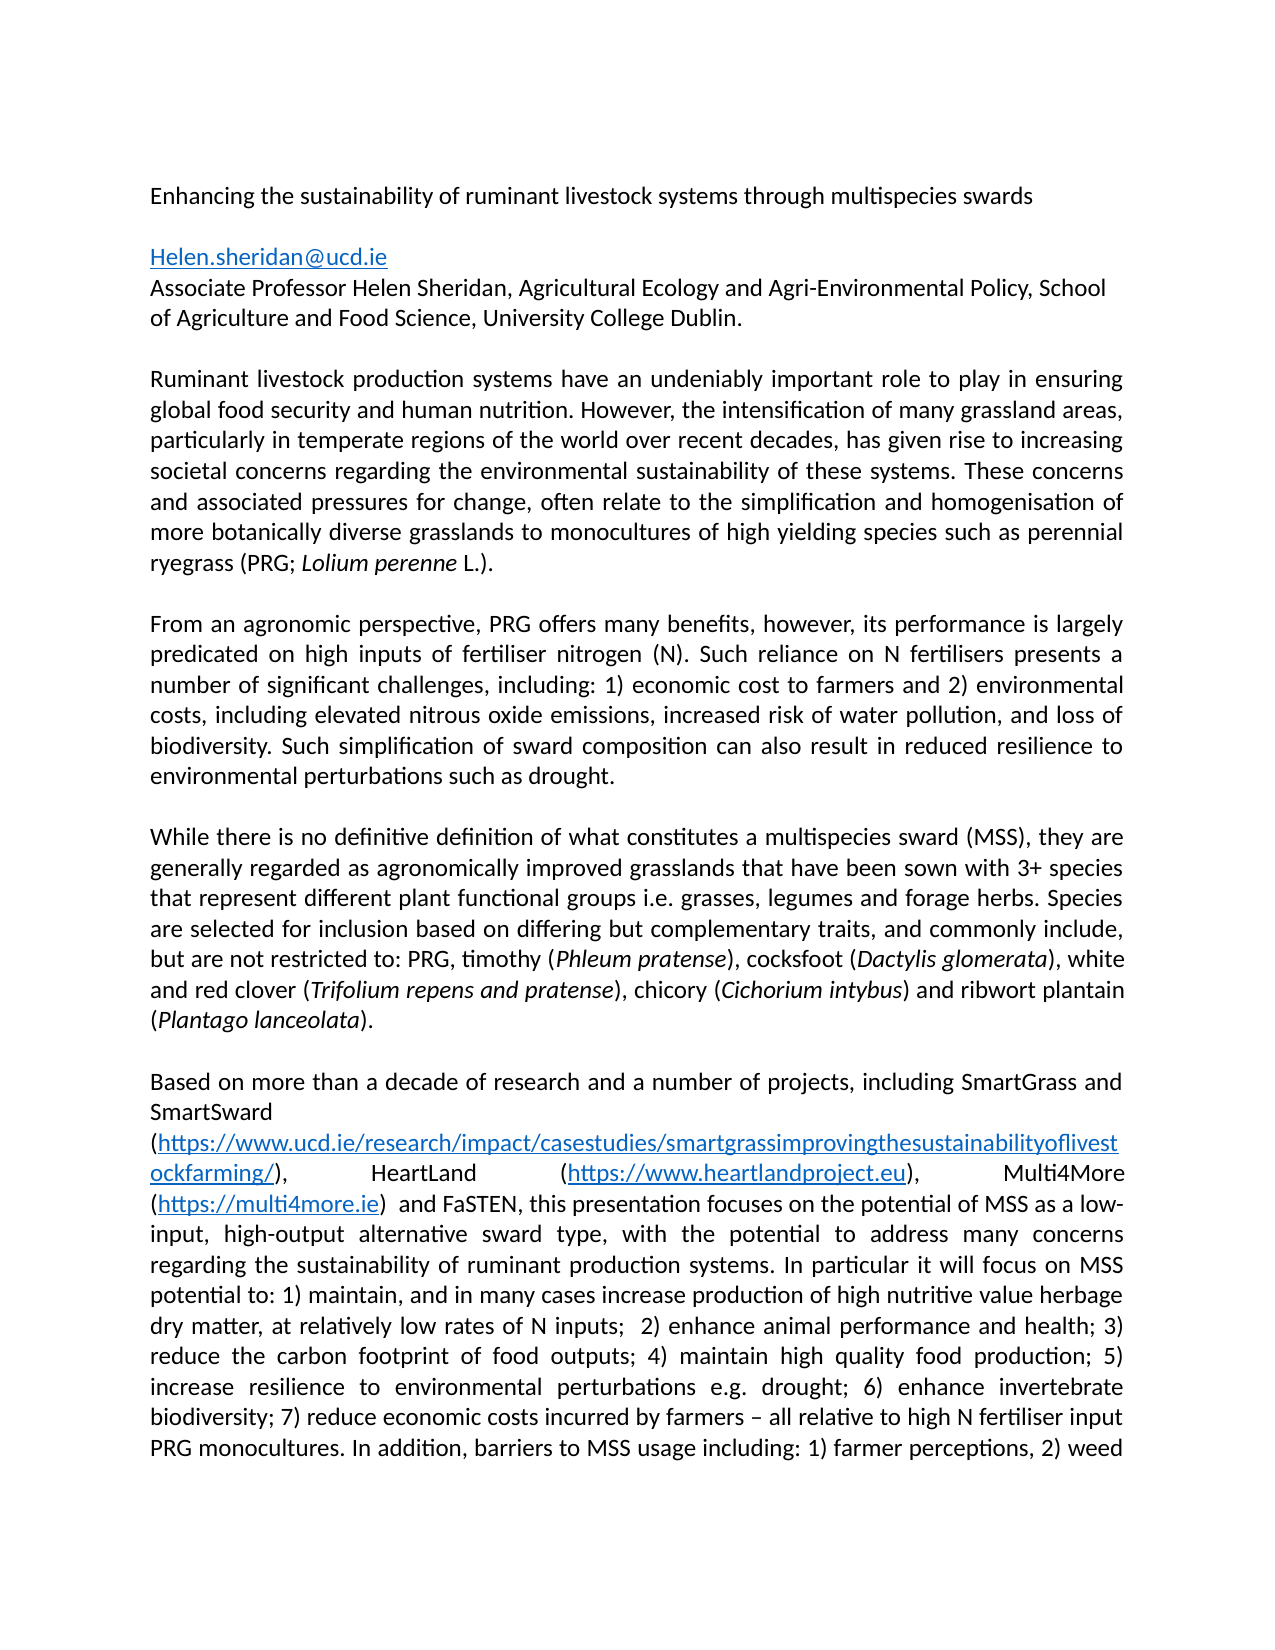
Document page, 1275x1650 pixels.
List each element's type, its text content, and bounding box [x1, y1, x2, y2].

text Helen.sheridan@ucd.ie [150, 242, 1125, 272]
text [150, 1066, 1125, 1462]
text Enhancing the sustainability of ruminant livestock systems through multispecies swards [150, 181, 1125, 211]
text Ruminant livestock production systems have an undeniably important role to play in ensuring global food security and human nutrition. However, the intensification of many grassland areas, particularly in temperate regions of the world over recent decades, has given rise to increasing societal concerns regarding the environmental sustainability of these systems. These concerns and associated pressures for change, often relate to the simplification and homogenisation of more botanically diverse grasslands to monocultures of high yielding species such as perennial ryegrass (PRG; Lolium perenne L.). [150, 364, 1125, 577]
text While there is no definitive definition of what constitutes a multispecies sward (MSS), they are generally regarded as agronomically improved grasslands that have been sown with 3+ species that represent different plant functional groups i.e. grasses, legumes and forage herbs. Species are selected for inclusion based on differing but complementary traits, and commonly include, but are not restricted to: PRG, timothy (Phleum pratense), cocksfoot (Dactylis glomerata), white and red clover (Trifolium repens and pratense), chicory (Cichorium intybus) and ribwort plantain (Plantago lanceolata). [150, 821, 1125, 1035]
text From an agronomic perspective, PRG offers many benefits, however, its performance is largely predicated on high inputs of fertiliser nitrogen (N). Such reliance on N fertilisers presents a number of significant challenges, including: 1) economic cost to farmers and 2) environmental costs, including elevated nitrous oxide emissions, increased risk of water pollution, and loss of biodiversity. Such simplification of sward composition can also result in reduced resilience to environmental perturbations such as drought. [150, 608, 1125, 791]
text Associate Professor Helen Sheridan, Agricultural Ecology and Agri-Environmental Policy, School of Agriculture and Food Science, University College Dublin. [150, 272, 1125, 333]
